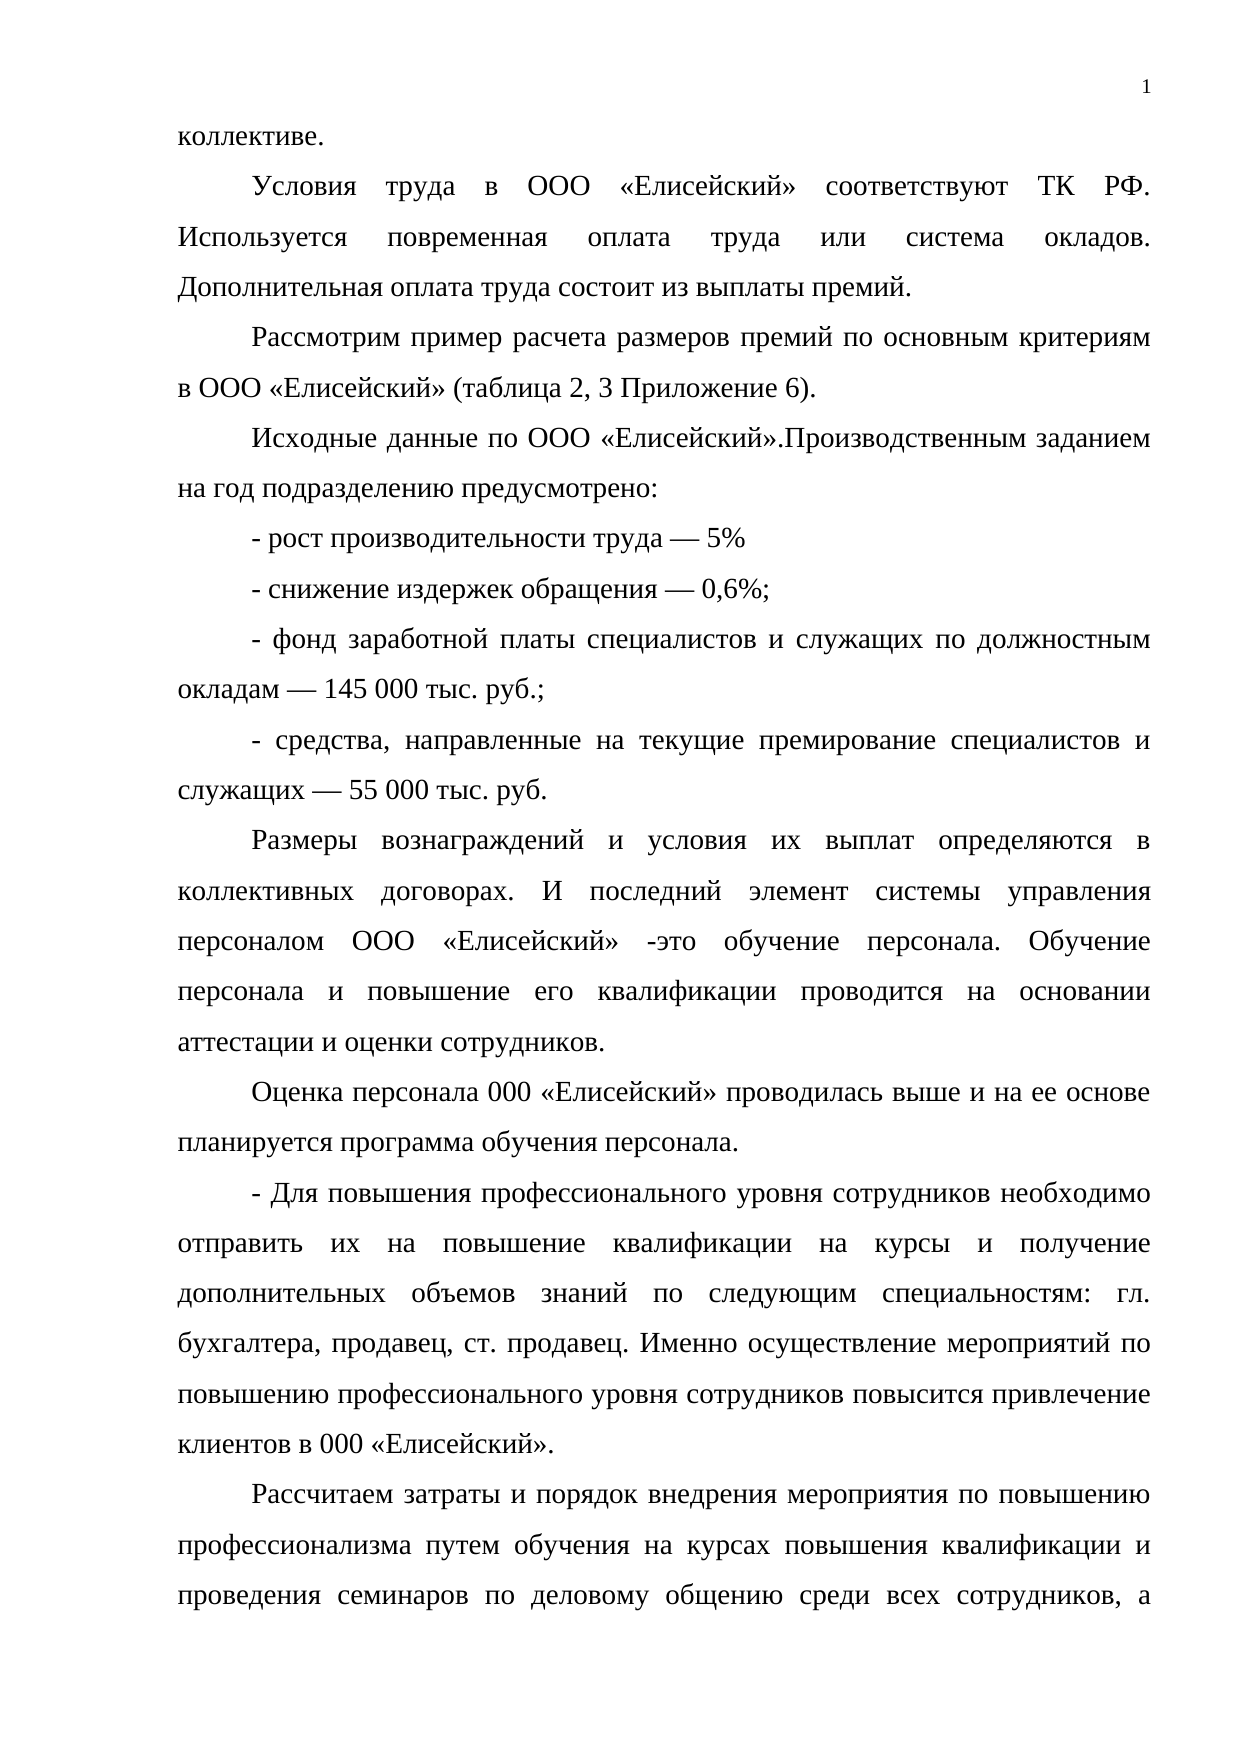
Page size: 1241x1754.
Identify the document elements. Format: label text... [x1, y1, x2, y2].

text - средства, направленные на текущие премирование специалистов и служащих — 55 000 тыс. руб. [177, 722, 1152, 806]
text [177, 118, 1152, 152]
text - Для повышения профессионального уровня сотрудников необходимо отправить их на повышение квалификации на курсы и получение дополнительных объемов знаний по следующим специальностям: гл. бухгалтера, продавец, ст. продавец. Именно осуществление мероприятий по повышению профессионального уровня сотрудников повысится привлечение клиентов в 000 «Елисейский». [177, 1175, 1152, 1460]
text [177, 1477, 1152, 1611]
text Исходные данные по ООО «Елисейский».Производственным заданием на год подразделению предусмотрено: [177, 420, 1152, 504]
text Оценка персонала 000 «Елисейский» проводилась выше и на ее основе планируется программа обучения персонала. [177, 1074, 1152, 1158]
text Условия труда в ООО «Елисейский» соответствуют ТК РФ. Используется повременная оплата труда или система окладов. Дополнительная оплата труда состоит из выплаты премий. [177, 168, 1152, 303]
text Размеры вознаграждений и условия их выплат определяются в коллективных договорах. И последний элемент системы управления персоналом ООО «Елисейский» -это обучение персонала. Обучение персонала и повышение его квалификации проводится на основании аттестации и оценки сотрудников. [177, 822, 1152, 1057]
text Рассмотрим пример расчета размеров премий по основным критериям в ООО «Елисейский» (таблица 2, 3 Приложение 6). [177, 319, 1152, 403]
text - рост производительности труда — 5% [177, 521, 1152, 554]
text - снижение издержек обращения — 0,6%; [177, 571, 1152, 604]
text - фонд заработной платы специалистов и служащих по должностным окладам — 145 000 тыс. руб.; [177, 621, 1152, 705]
